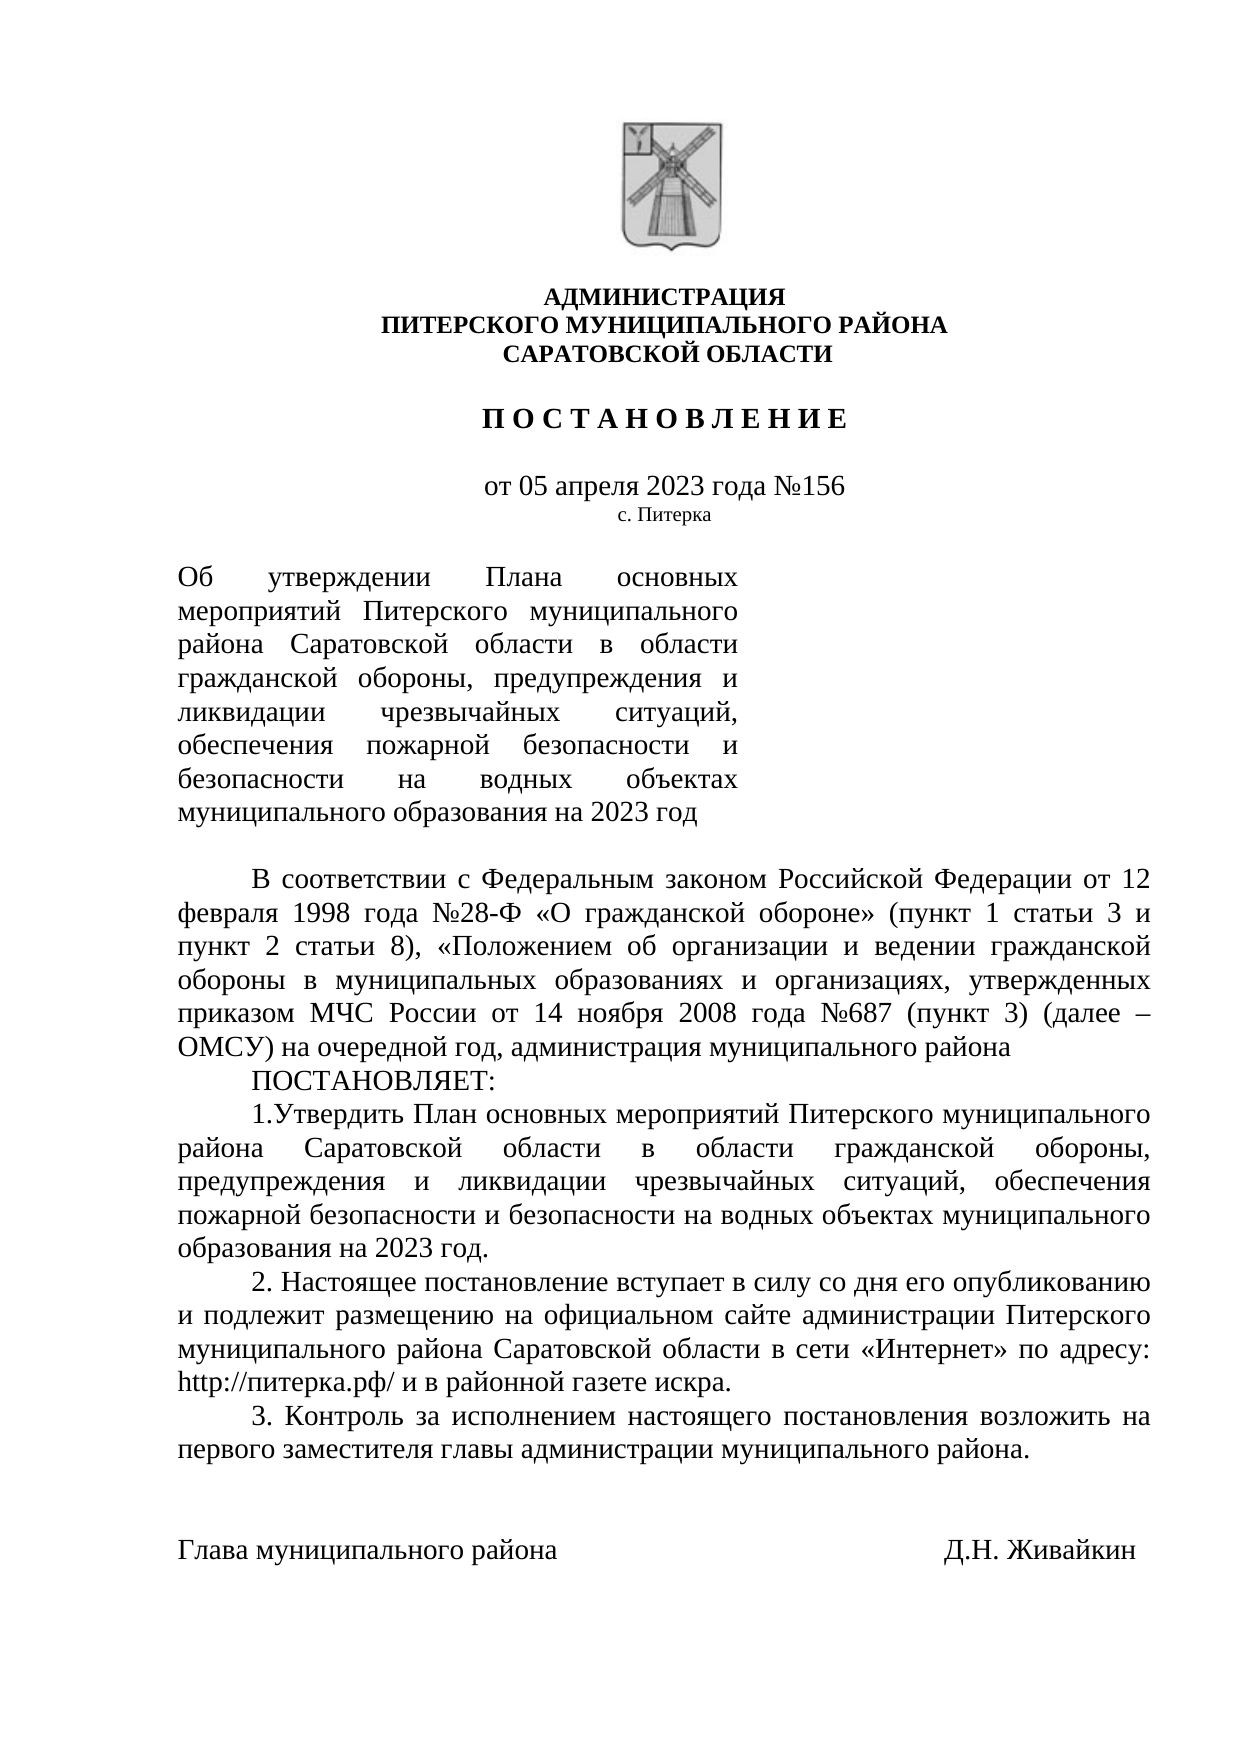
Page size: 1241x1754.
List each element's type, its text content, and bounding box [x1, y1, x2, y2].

text ПИТЕРСКОГО МУНИЦИПАЛЬНОГО РАЙОНА [177, 310, 1152, 339]
text САРАТОВСКОЙ ОБЛАСТИ [177, 339, 1152, 368]
picture [616, 118, 728, 260]
text В соответствии с Федеральным законом Российской Федерации от 12 февраля 1998 года №28-Ф «О гражданской обороне» (пункт 1 статьи 3 и пункт 2 статьи 8), «Положением об организации и ведении гражданской обороны в муниципальных образованиях и организациях, утвержденных приказом МЧС России от 14 ноября 2008 года №687 (пункт 3) (далее – ОМСУ) на очередной год, администрация муниципального района [177, 861, 1152, 1063]
text ПОСТАНОВЛЯЕТ: [177, 1063, 1152, 1096]
text АДМИНИСТРАЦИЯ [177, 282, 1152, 310]
text с. Питерка [177, 502, 1152, 526]
text Об утверждении Плана основных мероприятий Питерского муниципального района Саратовской области в области гражданской обороны, предупреждения и ликвидации чрезвычайных ситуаций, обеспечения пожарной безопасности и безопасности на водных объектах муниципального образования на 2023 год [177, 559, 738, 828]
text 2. Настоящее постановление вступает в силу со дня его опубликованию и подлежит размещению на официальном сайте администрации Питерского муниципального района Саратовской области в сети «Интернет» по адресу: http://питерка.рф/ и в районной газете искра. [177, 1264, 1152, 1398]
text Глава муниципального района Д.Н. Живайкин [177, 1532, 1152, 1566]
text от 05 апреля 2023 года №156 [177, 468, 1152, 502]
text 3. Контроль за исполнением настоящего постановления возложить на первого заместителя главы администрации муниципального района. [177, 1398, 1152, 1465]
text П О С Т А Н О В Л Е Н И Е [177, 401, 1152, 435]
text 1.Утвердить План основных мероприятий Питерского муниципального района Саратовской области в области гражданской обороны, предупреждения и ликвидации чрезвычайных ситуаций, обеспечения пожарной безопасности и безопасности на водных объектах муниципального образования на 2023 год. [177, 1096, 1152, 1264]
